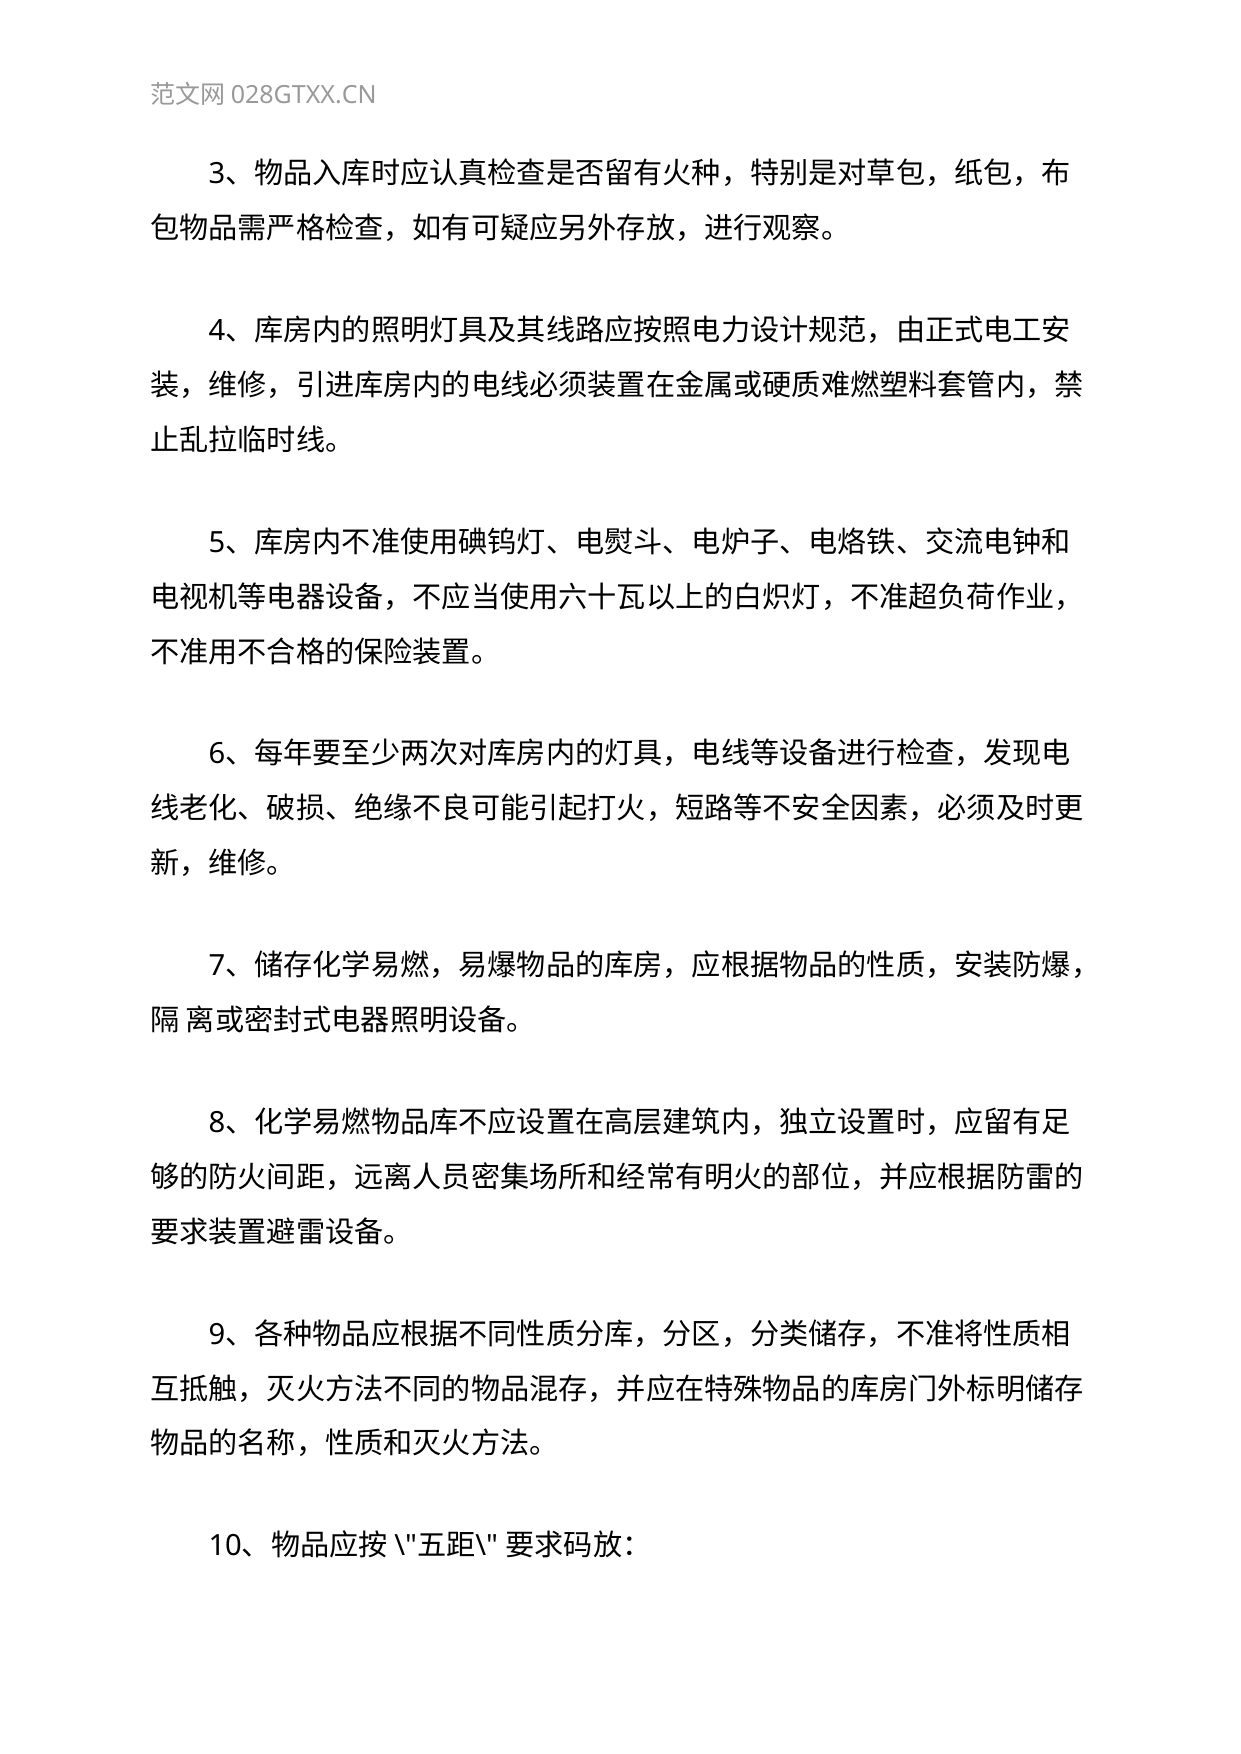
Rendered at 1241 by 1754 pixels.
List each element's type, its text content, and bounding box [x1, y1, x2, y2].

text 10、物品应按 \"五距\" 要求码放： [150, 1522, 1090, 1564]
text 3、物品入库时应认真检查是否留有火种，特别是对草包，纸包，布包物品需严格检查，如有可疑应另外存放，进行观察。 [150, 150, 1090, 247]
text 4、库房内的照明灯具及其线路应按照电力设计规范，由正式电工安装，维修，引进库房内的电线必须装置在金属或硬质难燃塑料套管内，禁止乱拉临时线。 [150, 307, 1090, 459]
text 9、各种物品应根据不同性质分库，分区，分类储存，不准将性质相互抵触，灭火方法不同的物品混存，并应在特殊物品的库房门外标明储存物品的名称，性质和灭火方法。 [150, 1310, 1090, 1462]
text 5、库房内不准使用碘钨灯、电熨斗、电炉子、电烙铁、交流电钟和电视机等电器设备，不应当使用六十瓦以上的白炽灯，不准超负荷作业，不准用不合格的保险装置。 [150, 518, 1090, 671]
text 6、每年要至少两次对库房内的灯具，电线等设备进行检查，发现电线老化、破损、绝缘不良可能引起打火，短路等不安全因素，必须及时更新，维修。 [150, 730, 1090, 882]
text 7、储存化学易燃，易爆物品的库房，应根据物品的性质，安装防爆，隔 离或密封式电器照明设备。 [150, 942, 1090, 1039]
text 8、化学易燃物品库不应设置在高层建筑内，独立设置时，应留有足够的防火间距，远离人员密集场所和经常有明火的部位，并应根据防雷的要求装置避雷设备。 [150, 1098, 1090, 1251]
